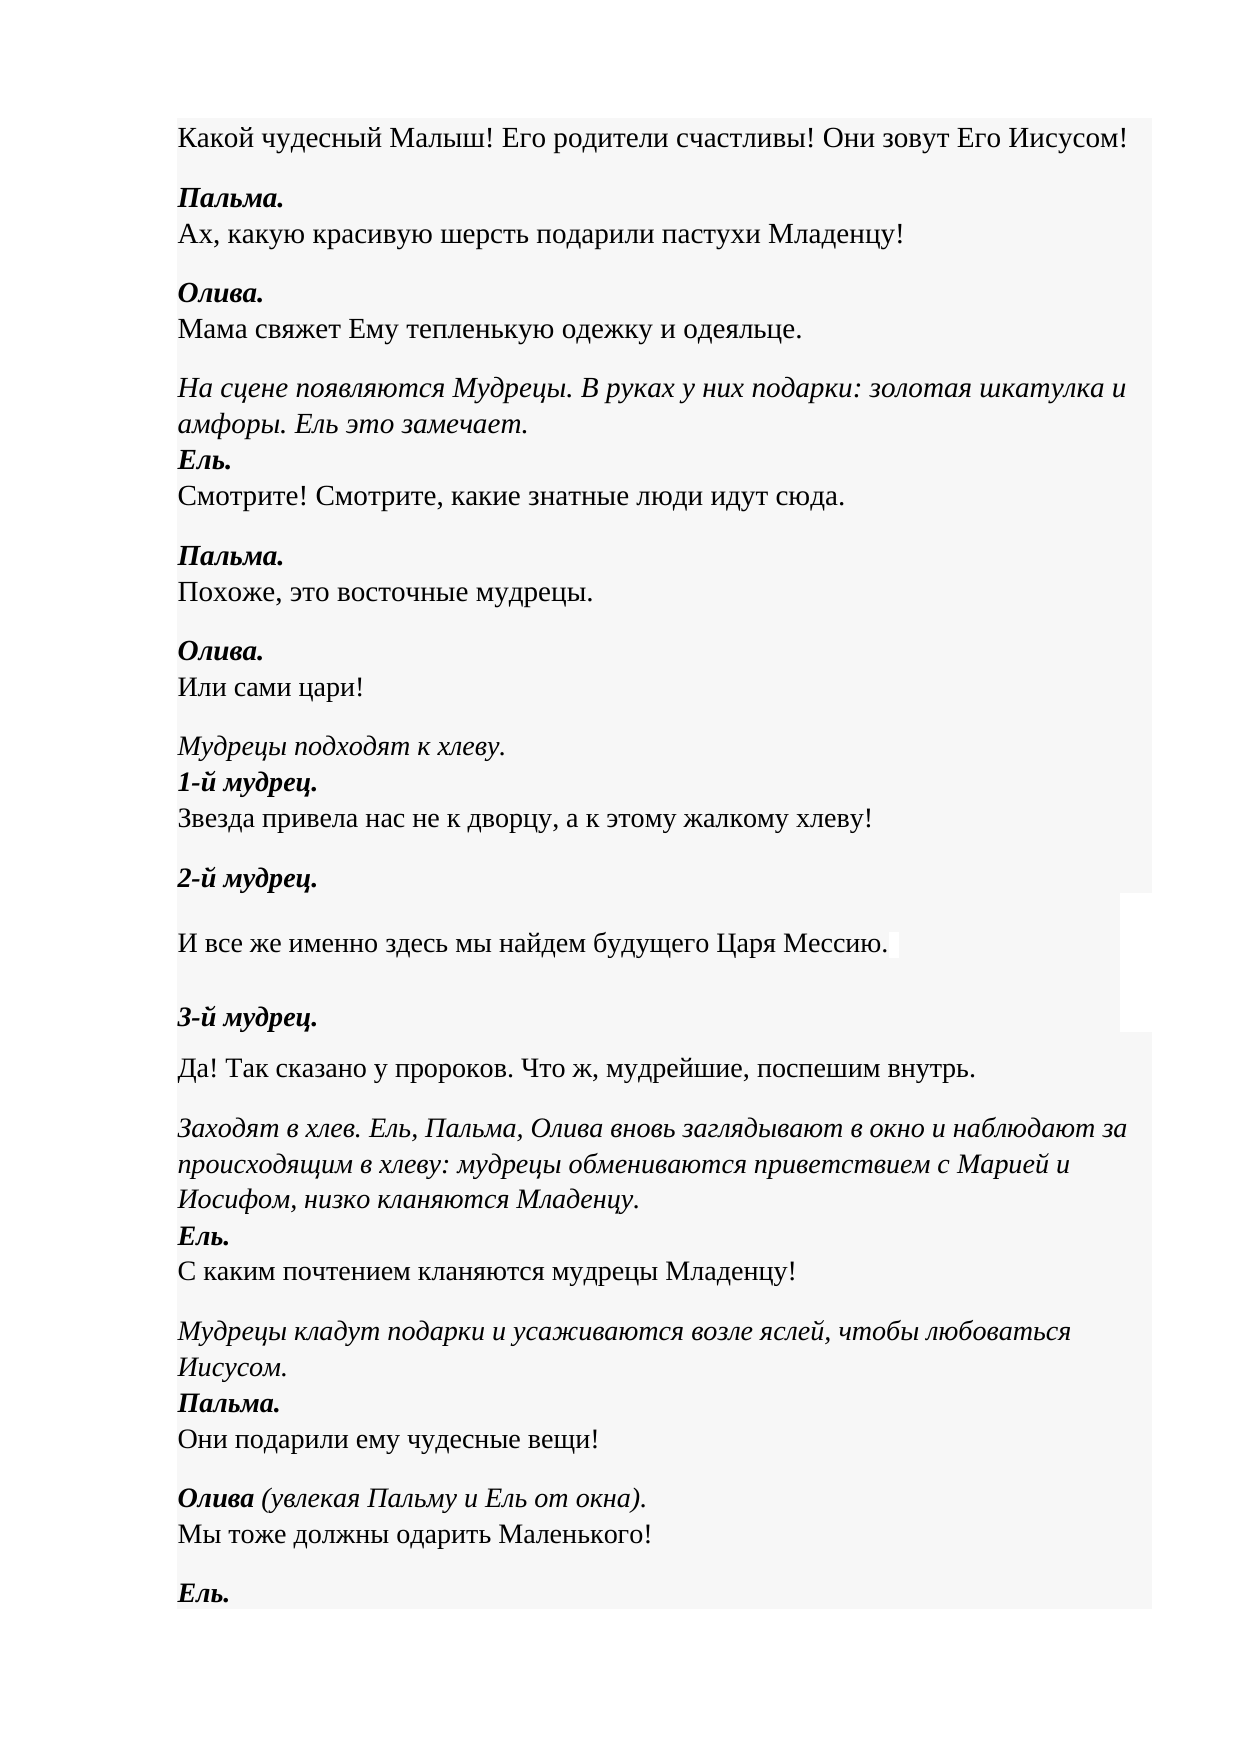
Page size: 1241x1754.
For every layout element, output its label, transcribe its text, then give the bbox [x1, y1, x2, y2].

text С каким почтением кланяются мудрецы Младенцу! [177, 1251, 1152, 1287]
text Мама свяжет Ему тепленькую одежку и одеяльце. [177, 309, 1152, 345]
text Мудрецы подходят к хлеву. [177, 726, 1152, 762]
text Олива (увлекая Пальму и Ель от окна). [177, 1477, 1152, 1513]
text 3-й мудрец. [177, 974, 1120, 1032]
text На сцене появляются Мудрецы. В руках у них подарки: золотая шкатулка и амфоры. Ель это замечает. [177, 368, 1152, 440]
text И все же именно здесь мы найдем будущего Царя Мессию. [177, 901, 1120, 959]
text Смотрите! Смотрите, какие знатные люди идут сюда. [177, 476, 1152, 512]
text Ах, какую красивую шерсть подарили пастухи Младенцу! [177, 213, 1152, 249]
text Пальма. [177, 535, 1152, 571]
text Какой чудесный Малыш! Его родители счастливы! Они зовут Его Иисусом! [177, 118, 1152, 154]
text 2-й мудрец. [177, 857, 1152, 893]
text Ель. [177, 1573, 1152, 1609]
text Они подарили ему чудесные вещи! [177, 1418, 1152, 1454]
text Звезда привела нас не к дворцу, а к этому жалкому хлеву! [177, 798, 1152, 834]
text Ель. [177, 1215, 1152, 1251]
text Заходят в хлев. Ель, Пальма, Олива вновь заглядывают в окно и наблюдают за происходящим в хлеву: мудрецы обмениваются приветствием с Марией и Иосифом, низко кланяются Младенцу. [177, 1107, 1152, 1215]
text Похоже, это восточные мудрецы. [177, 571, 1152, 607]
text Или сами цари! [177, 667, 1152, 702]
text Олива. [177, 631, 1152, 667]
text 1-й мудрец. [177, 762, 1152, 798]
text Да! Так сказано у пророков. Что ж, мудрейшие, поспешим внутрь. [177, 1048, 1152, 1084]
text Пальма. [177, 1382, 1152, 1418]
text Мудрецы кладут подарки и усаживаются возле яслей, чтобы любоваться Иисусом. [177, 1310, 1152, 1382]
text Ель. [177, 440, 1152, 476]
text Пальма. [177, 177, 1152, 213]
text Мы тоже должны одарить Маленького! [177, 1513, 1152, 1549]
text Олива. [177, 273, 1152, 309]
